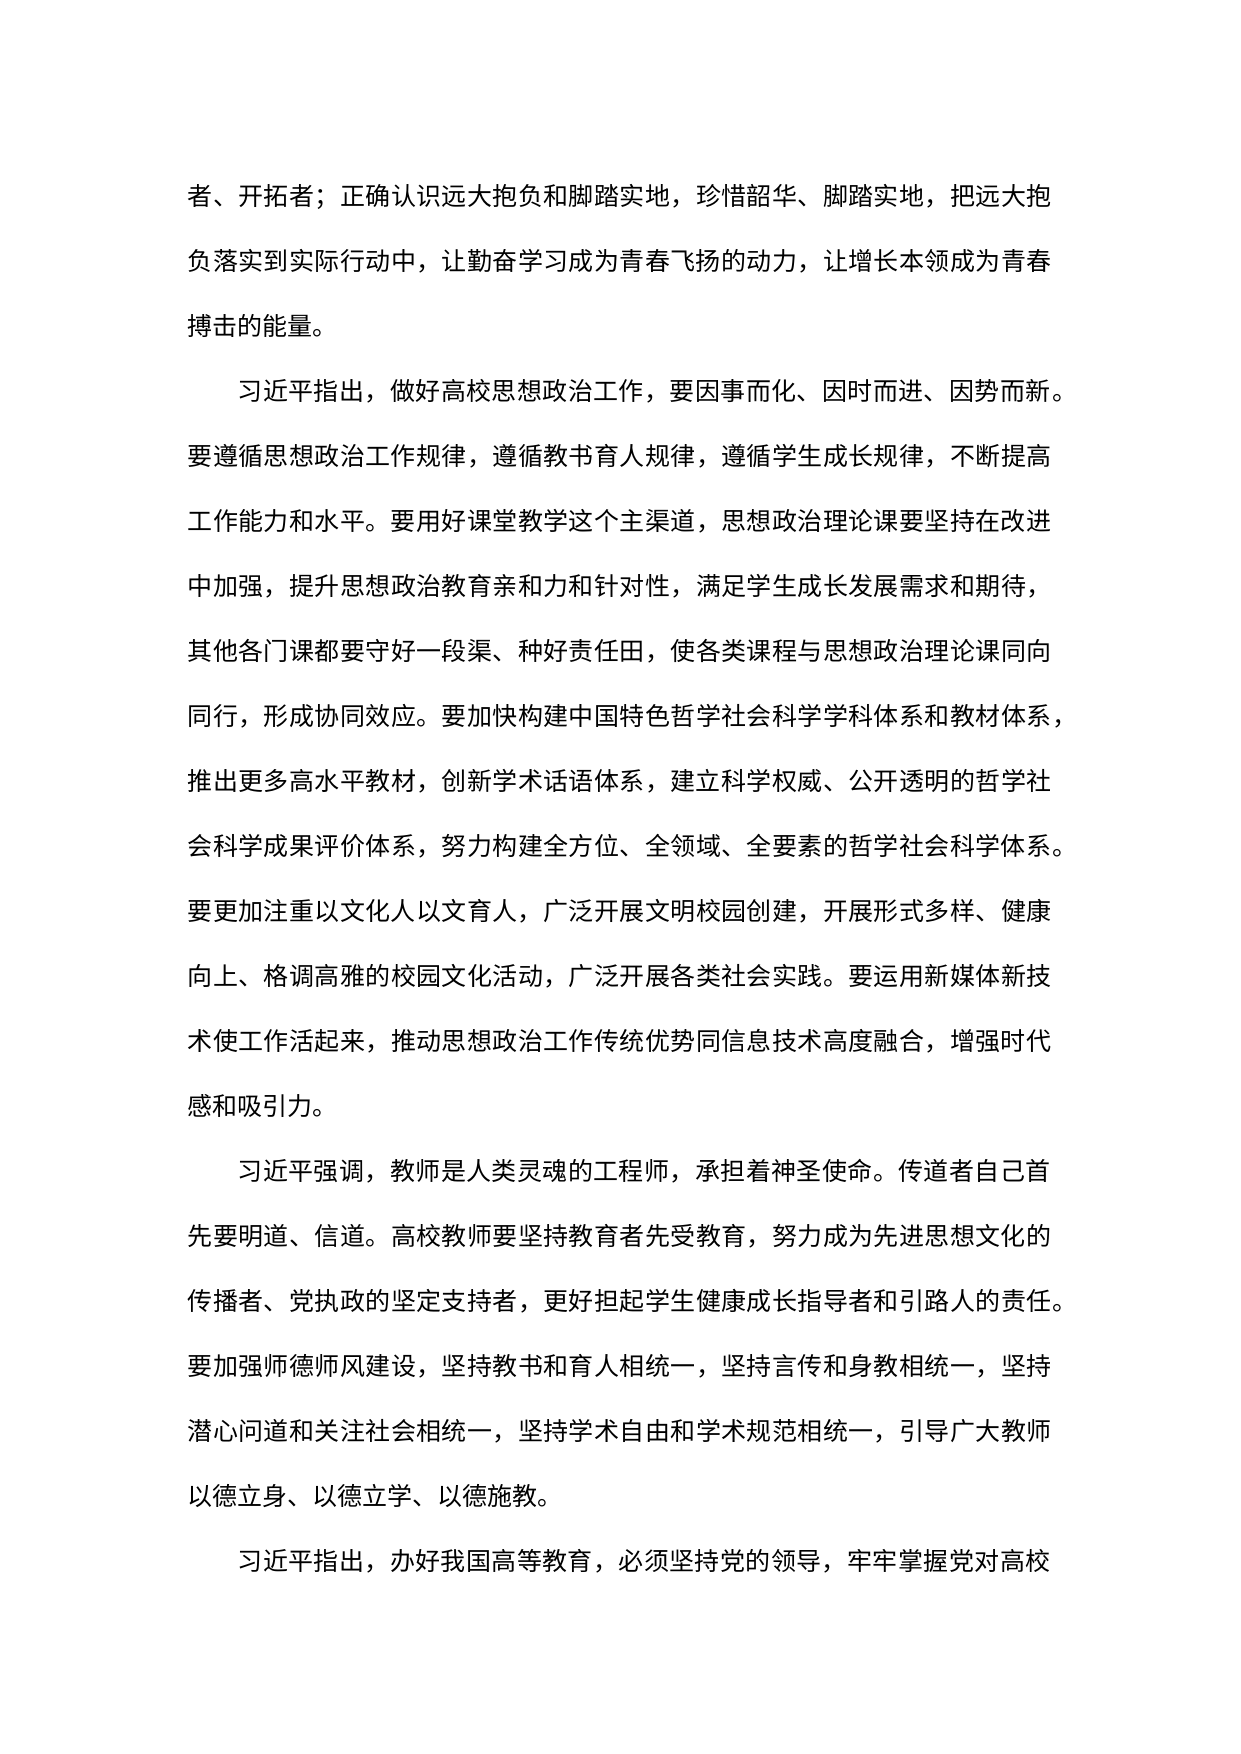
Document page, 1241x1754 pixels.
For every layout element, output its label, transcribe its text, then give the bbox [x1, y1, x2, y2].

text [187, 162, 1053, 357]
text 习近平指出，做好高校思想政治工作，要因事而化、因时而进、因势而新。要遵循思想政治工作规律，遵循教书育人规律，遵循学生成长规律，不断提高工作能力和水平。要用好课堂教学这个主渠道，思想政治理论课要坚持在改进中加强，提升思想政治教育亲和力和针对性，满足学生成长发展需求和期待，其他各门课都要守好一段渠、种好责任田，使各类课程与思想政治理论课同向同行，形成协同效应。要加快构建中国特色哲学社会科学学科体系和教材体系，推出更多高水平教材，创新学术话语体系，建立科学权威、公开透明的哲学社会科学成果评价体系，努力构建全方位、全领域、全要素的哲学社会科学体系。要更加注重以文化人以文育人，广泛开展文明校园创建，开展形式多样、健康向上、格调高雅的校园文化活动，广泛开展各类社会实践。要运用新媒体新技术使工作活起来，推动思想政治工作传统优势同信息技术高度融合，增强时代感和吸引力。 [187, 357, 1053, 1137]
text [187, 1527, 1053, 1592]
text 习近平强调，教师是人类灵魂的工程师，承担着神圣使命。传道者自己首先要明道、信道。高校教师要坚持教育者先受教育，努力成为先进思想文化的传播者、党执政的坚定支持者，更好担起学生健康成长指导者和引路人的责任。要加强师德师风建设，坚持教书和育人相统一，坚持言传和身教相统一，坚持潜心问道和关注社会相统一，坚持学术自由和学术规范相统一，引导广大教师以德立身、以德立学、以德施教。 [187, 1137, 1053, 1527]
